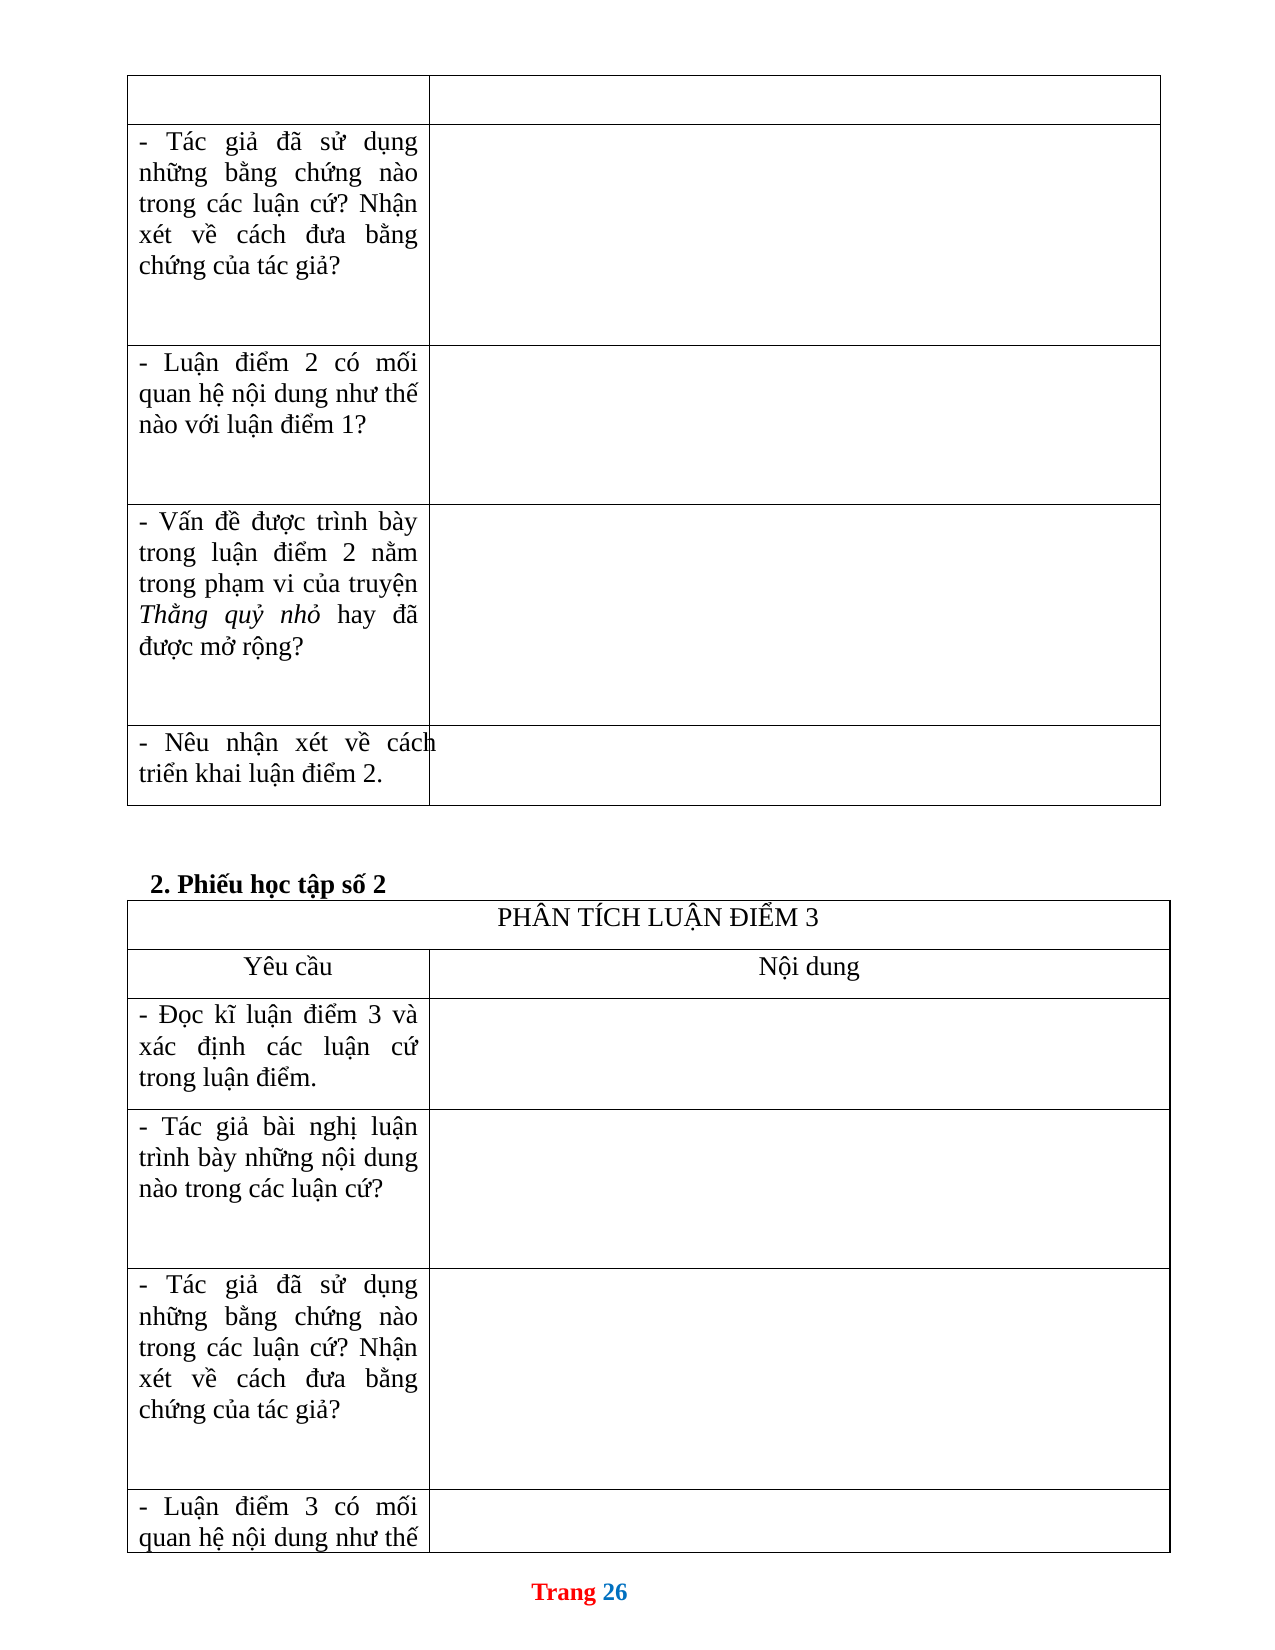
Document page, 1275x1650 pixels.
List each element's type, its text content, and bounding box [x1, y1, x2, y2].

table_cell - Vấn đề được trình bày trong luận điểm 2 nằm trong phạm vi của truyện Thằng quỷ nhỏ hay đã được mở rộng? [128, 505, 429, 725]
table_cell [430, 1110, 1169, 1268]
table_cell [430, 1269, 1169, 1489]
text 2. Phiếu học tập số 2 [150, 869, 1144, 900]
table_cell [430, 726, 1160, 805]
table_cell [128, 1490, 429, 1552]
table_cell [430, 125, 1160, 345]
table_cell [430, 999, 1169, 1109]
table_cell - Nêu nhận xét về cách triển khai luận điểm 2. [128, 726, 429, 805]
table_cell [430, 76, 1160, 124]
table_header PHÂN TÍCH LUẬN ĐIỂM 3 [128, 901, 1169, 949]
table_cell [430, 505, 1160, 725]
table_cell - Tác giả bài nghị luận trình bày những nội dung nào trong các luận cứ? [128, 1110, 429, 1268]
table_cell Nội dung [430, 950, 1169, 997]
table_cell - Đọc kĩ luận điểm 3 và xác định các luận cứ trong luận điểm. [128, 999, 429, 1109]
table_cell - Luận điểm 2 có mối quan hệ nội dung như thế nào với luận điểm 1? [128, 346, 429, 504]
table_cell Yêu cầu [128, 950, 429, 997]
table_cell [430, 346, 1160, 504]
table_cell - Tác giả đã sử dụng những bằng chứng nào trong các luận cứ? Nhận xét về cách đưa bằng chứng của tác giả? [128, 1269, 429, 1489]
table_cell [128, 76, 429, 124]
table_cell [430, 1490, 1169, 1552]
table_cell - Tác giả đã sử dụng những bằng chứng nào trong các luận cứ? Nhận xét về cách đưa bằng chứng của tác giả? [128, 125, 429, 345]
